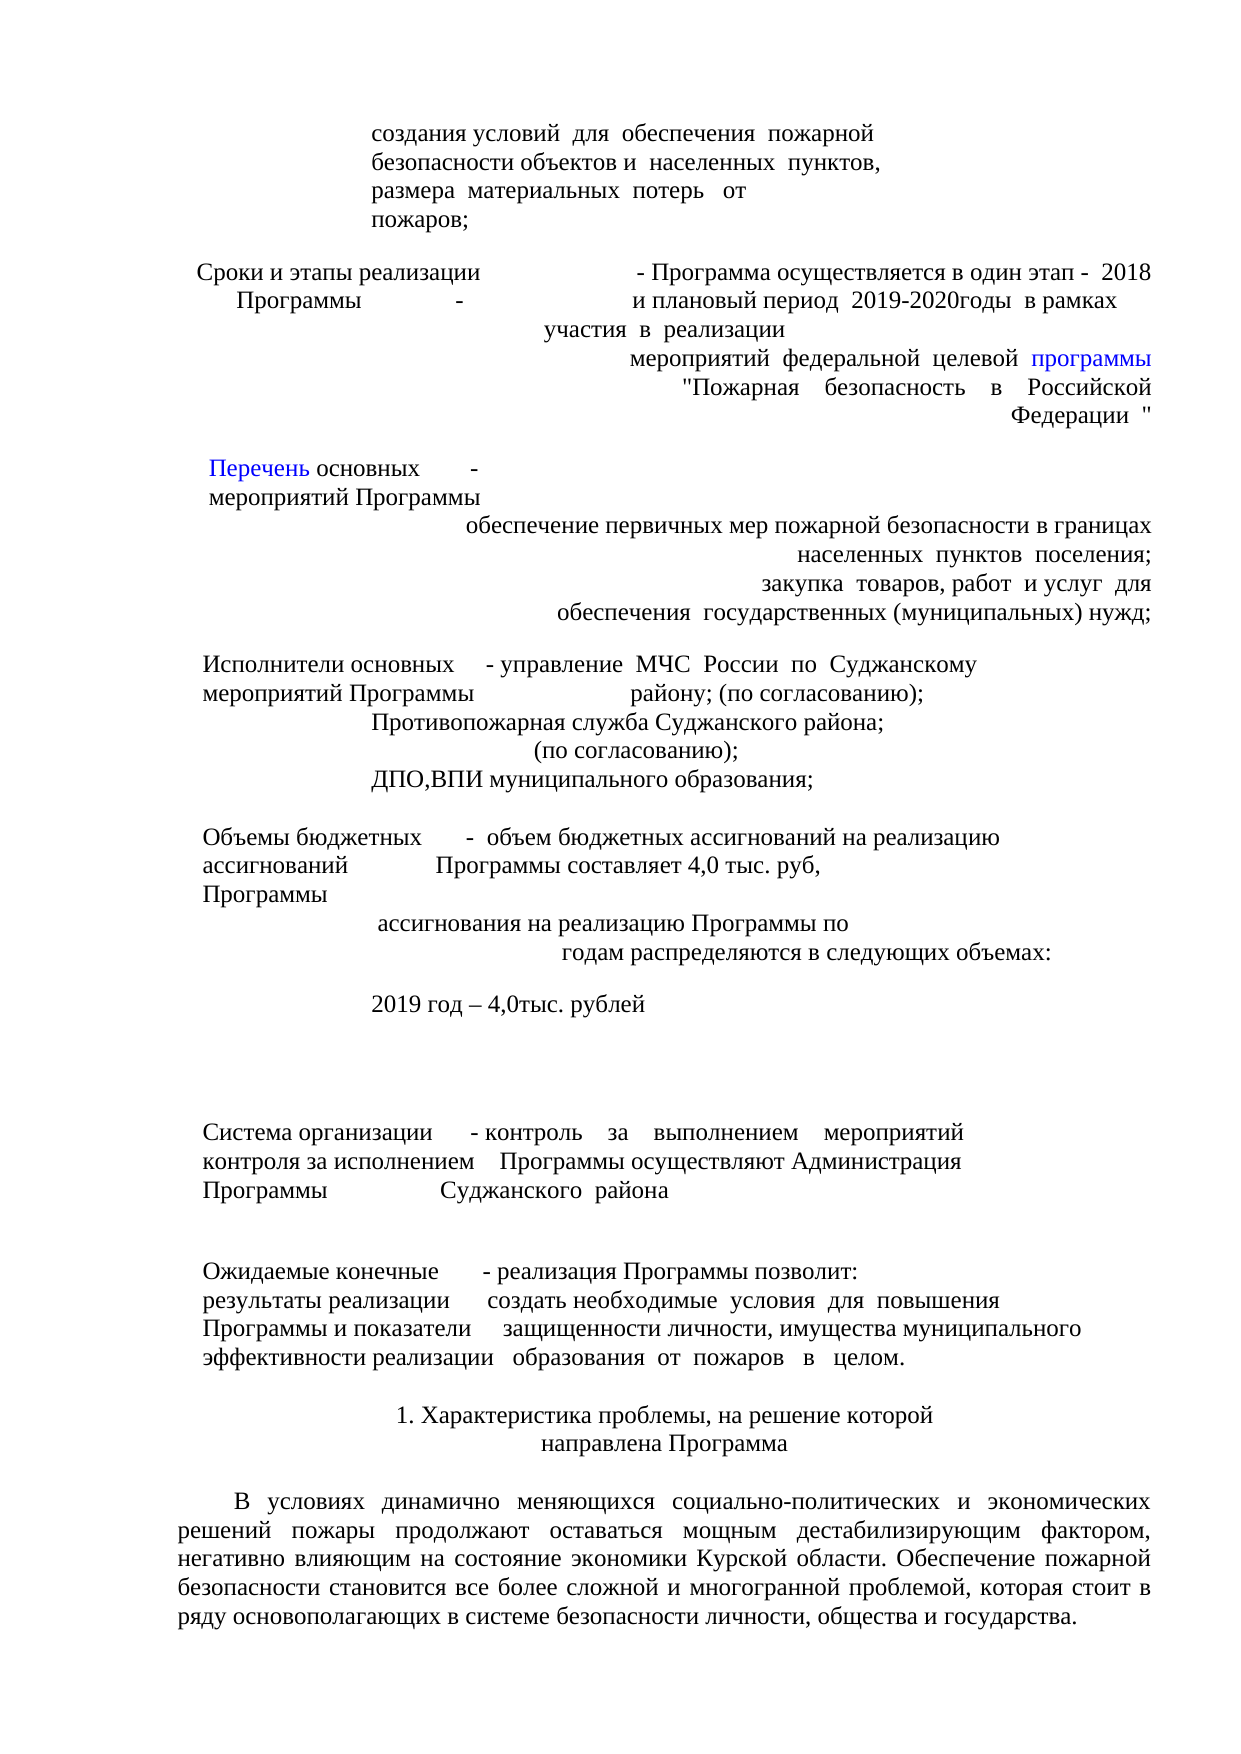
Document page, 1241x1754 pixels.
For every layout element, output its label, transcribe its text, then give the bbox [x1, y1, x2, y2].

text ассигнований Программы составляет 4,0 тыс. руб, [177, 850, 1152, 879]
text Исполнители основных - управление МЧС России по Суджанскому [177, 649, 1152, 678]
text направлена Программа [177, 1428, 1152, 1457]
text Сроки и этапы реализации - Программа осуществляется в один этап - 2018 [177, 257, 1152, 286]
text Программы Суджанского района [177, 1175, 1152, 1204]
text Ожидаемые конечные - реализация Программы позволит: [177, 1256, 1152, 1285]
text 2019 год – 4,0тыс. рублей [177, 989, 1152, 1018]
text создания условий для обеспечения пожарной [177, 118, 1152, 147]
text контроля за исполнением Программы осуществляют Администрация [177, 1146, 1152, 1175]
text результаты реализации создать необходимые условия для повышения [177, 1285, 1152, 1313]
text ассигнования на реализацию Программы по [177, 908, 1152, 937]
text В условиях динамично меняющихся социально-политических и экономических решений пожары продолжают оставаться мощным дестабилизирующим фактором, негативно влияющим на состояние экономики Курской области. Обеспечение пожарной безопасности становится все более сложной и многогранной проблемой, которая стоит в ряду основополагающих в системе безопасности личности, общества и государства. [177, 1486, 1152, 1630]
text закупка товаров, работ и услуг для [177, 568, 1152, 597]
text 1. Характеристика проблемы, на решение которой [177, 1400, 1152, 1428]
text годам распределяются в следующих объемах: [177, 937, 1152, 965]
text Противопожарная служба Суджанского района; [177, 707, 1152, 735]
text мероприятий федеральной целевой программы [177, 343, 1152, 372]
text мероприятий Программы [177, 482, 1152, 510]
text обеспечение первичных мер пожарной безопасности в границах населенных пунктов поселения; [177, 510, 1152, 568]
text обеспечения государственных (муниципальных) нужд; [177, 597, 1152, 625]
text Система организации - контроль за выполнением мероприятий [177, 1117, 1152, 1146]
text размера материальных потерь от [177, 176, 1152, 204]
text Федерации " [177, 401, 1152, 429]
text Объемы бюджетных - объем бюджетных ассигнований на реализацию [177, 822, 1152, 850]
text Перечень основных - [177, 453, 1152, 482]
text мероприятий Программы району; (по согласованию); [177, 678, 1152, 707]
text Программы - и плановый период 2019-2020годы в рамках участия в реализации [177, 286, 1152, 343]
text Программы [177, 879, 1152, 908]
text пожаров; [177, 204, 1152, 233]
text эффективности реализации образования от пожаров в целом. [177, 1342, 1152, 1371]
text Программы и показатели защищенности личности, имущества муниципального [177, 1313, 1152, 1342]
text безопасности объектов и населенных пунктов, [177, 147, 1152, 176]
text ДПО,ВПИ муниципального образования; [177, 764, 1152, 793]
text "Пожарная безопасность в Российской [177, 372, 1152, 401]
text (по согласованию); [177, 735, 1152, 764]
